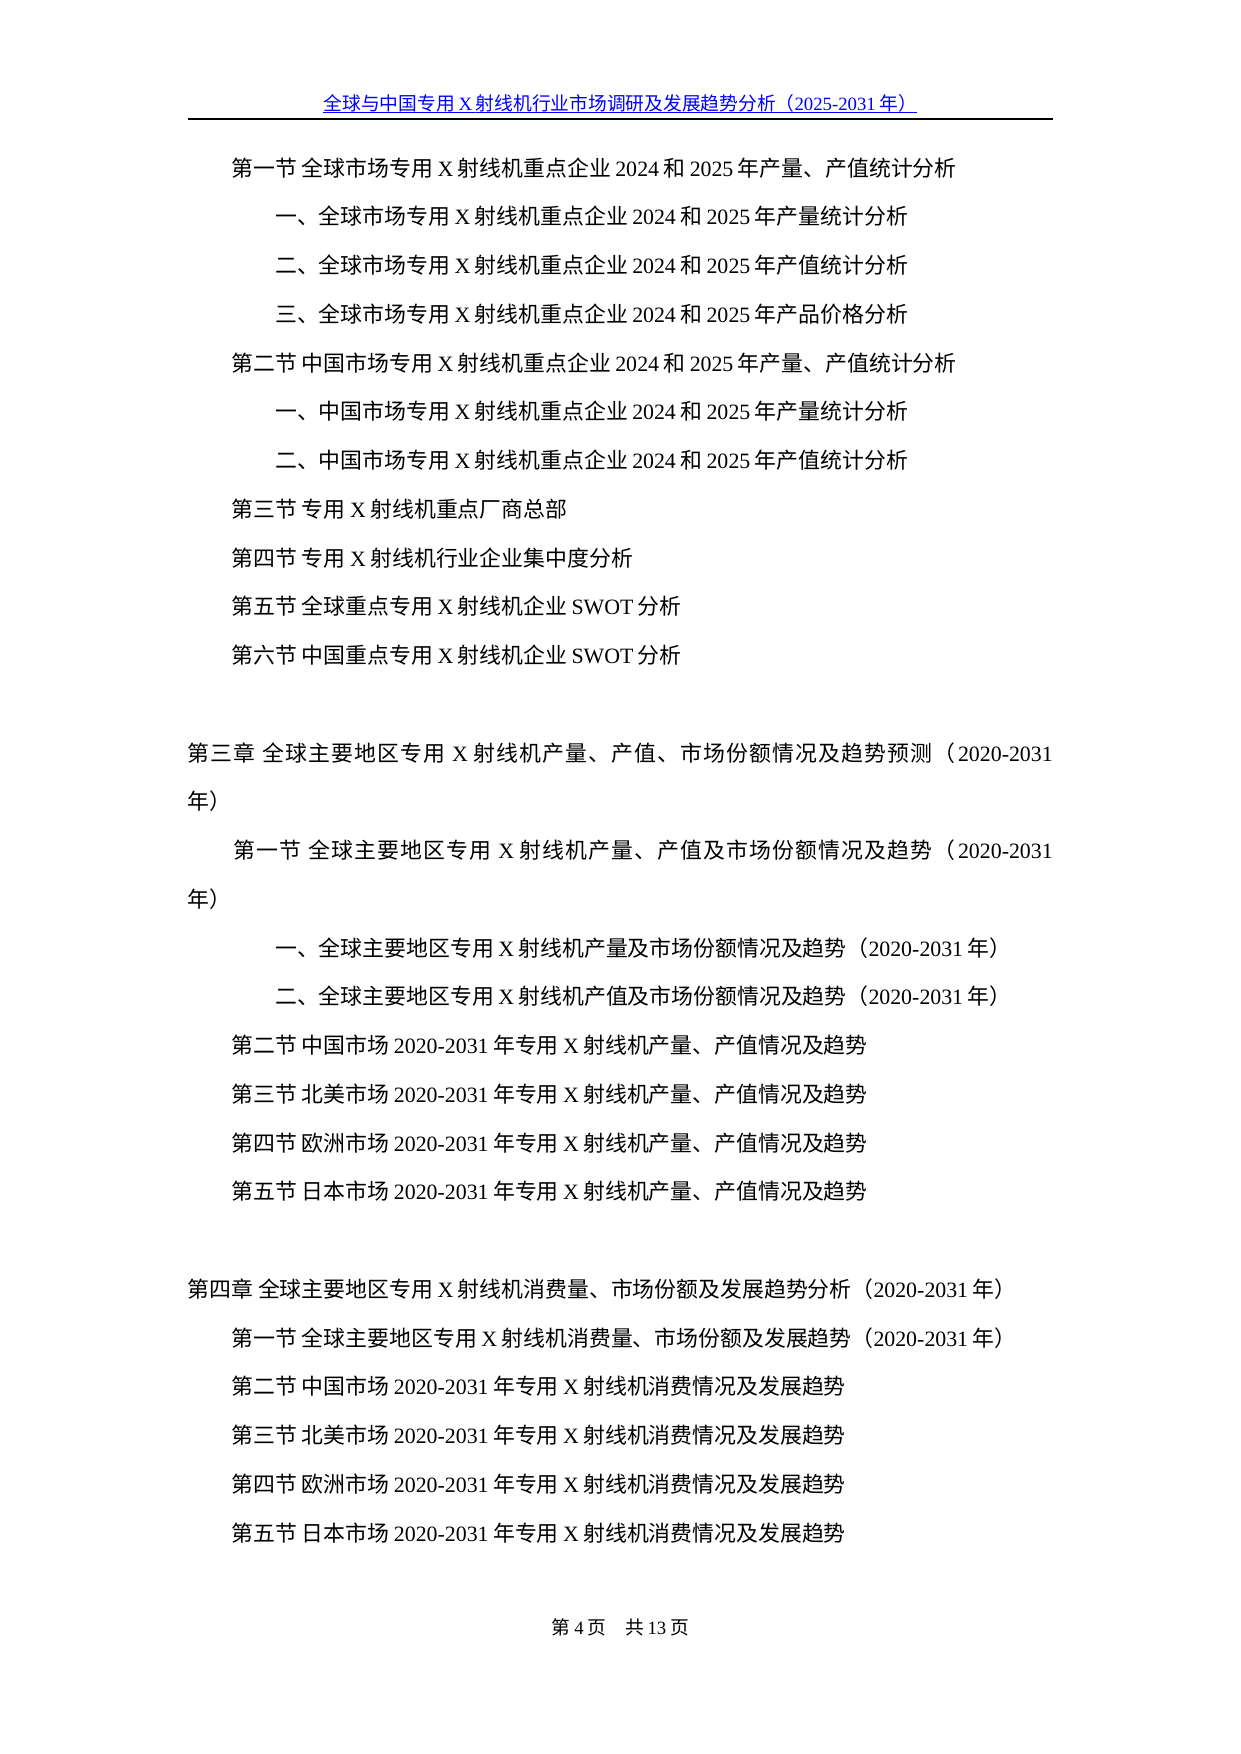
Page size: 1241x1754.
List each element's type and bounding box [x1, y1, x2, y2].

text [187, 150, 1053, 1548]
